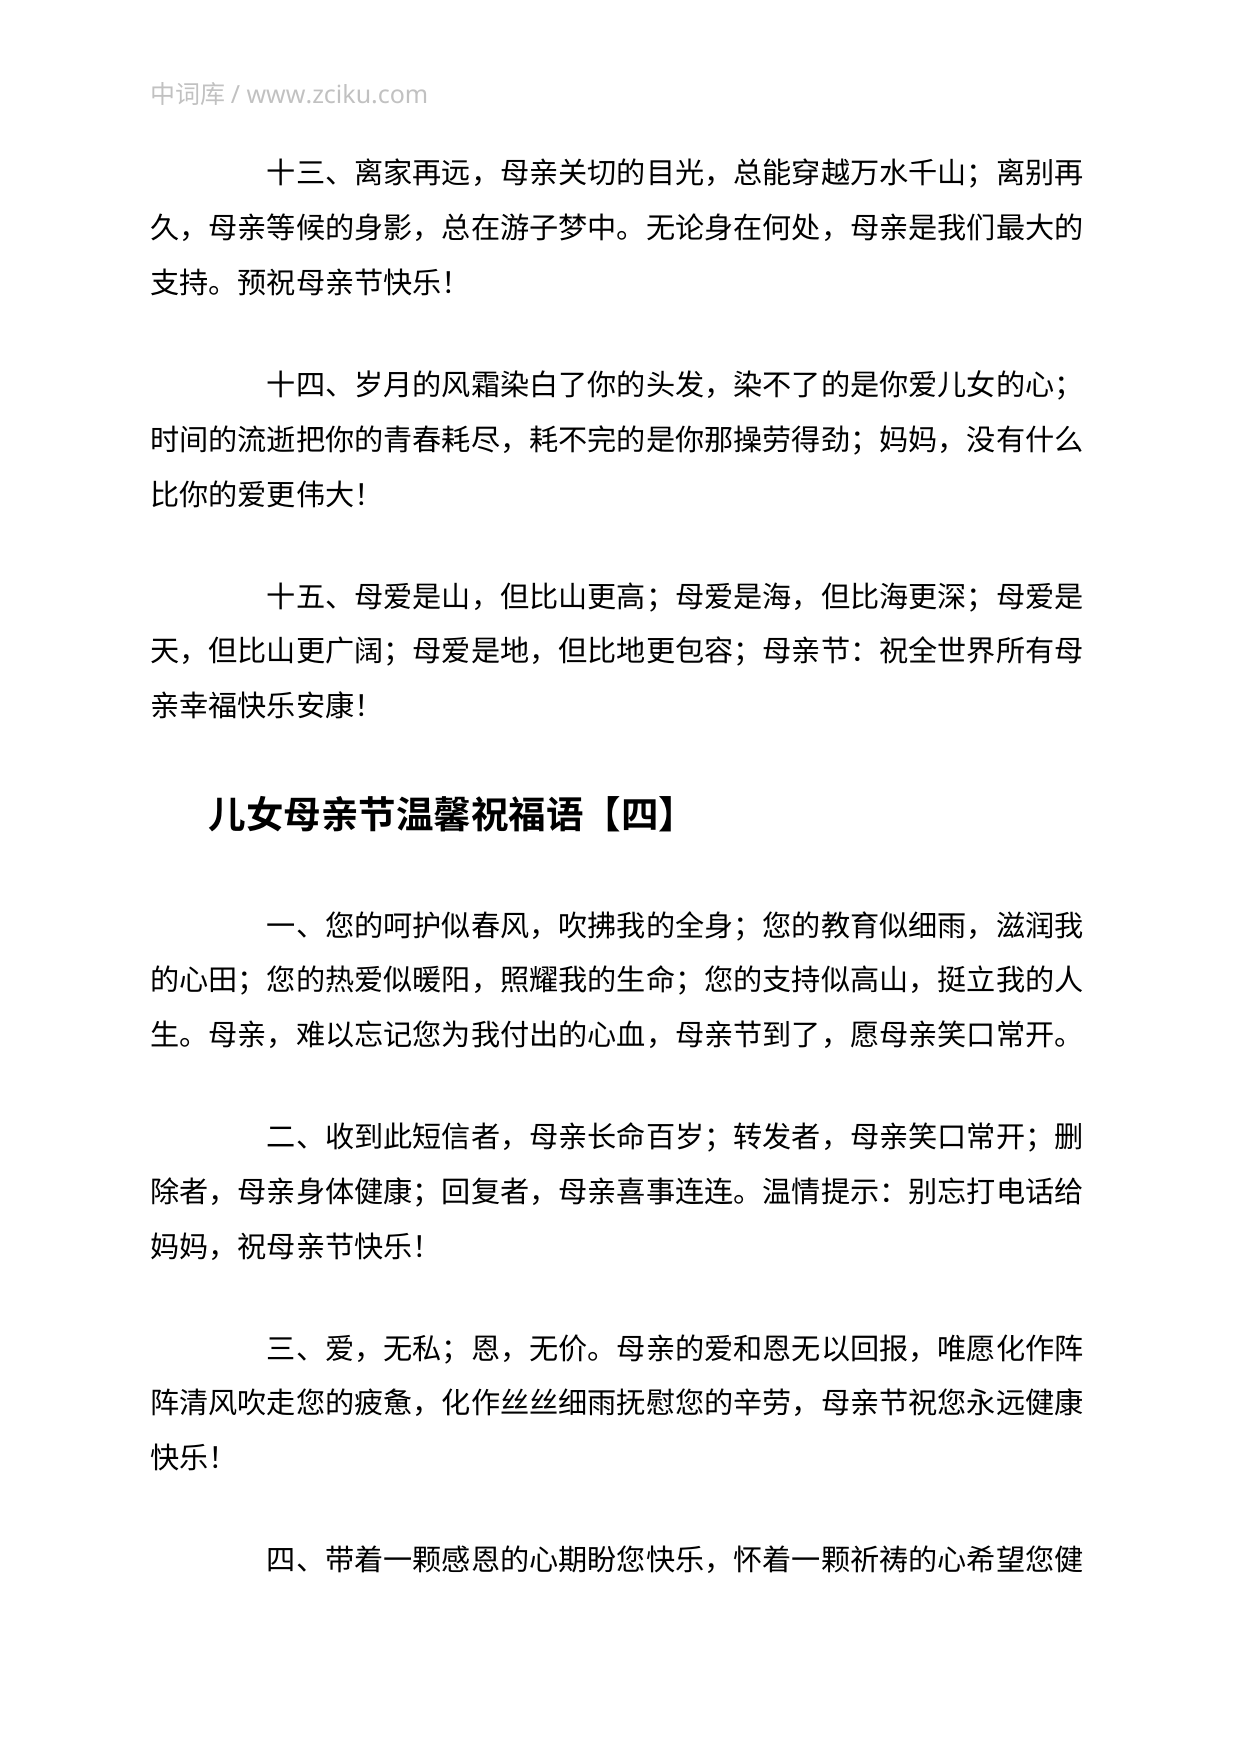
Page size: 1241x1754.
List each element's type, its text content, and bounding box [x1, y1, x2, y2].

text 一、您的呵护似春风，吹拂我的全身；您的教育似细雨，滋润我的心田；您的热爱似暖阳，照耀我的生命；您的支持似高山，挺立我的人生。母亲，难以忘记您为我付出的心血，母亲节到了，愿母亲笑口常开。 [150, 902, 1090, 1054]
text 儿女母亲节温馨祝福语【四】 [150, 785, 1090, 839]
text 十三、离家再远，母亲关切的目光，总能穿越万水千山；离别再久，母亲等候的身影，总在游子梦中。无论身在何处，母亲是我们最大的支持。预祝母亲节快乐！ [150, 150, 1090, 302]
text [150, 1537, 1090, 1579]
text 三、爱，无私；恩，无价。母亲的爱和恩无以回报，唯愿化作阵阵清风吹走您的疲惫，化作丝丝细雨抚慰您的辛劳，母亲节祝您永远健康快乐！ [150, 1325, 1090, 1477]
text 十五、母爱是山，但比山更高；母爱是海，但比海更深；母爱是天，但比山更广阔；母爱是地，但比地更包容；母亲节：祝全世界所有母亲幸福快乐安康！ [150, 573, 1090, 725]
text 十四、岁月的风霜染白了你的头发，染不了的是你爱儿女的心；时间的流逝把你的青春耗尽，耗不完的是你那操劳得劲；妈妈，没有什么比你的爱更伟大！ [150, 362, 1090, 514]
text 二、收到此短信者，母亲长命百岁；转发者，母亲笑口常开；删除者，母亲身体健康；回复者，母亲喜事连连。温情提示：别忘打电话给妈妈，祝母亲节快乐！ [150, 1114, 1090, 1266]
